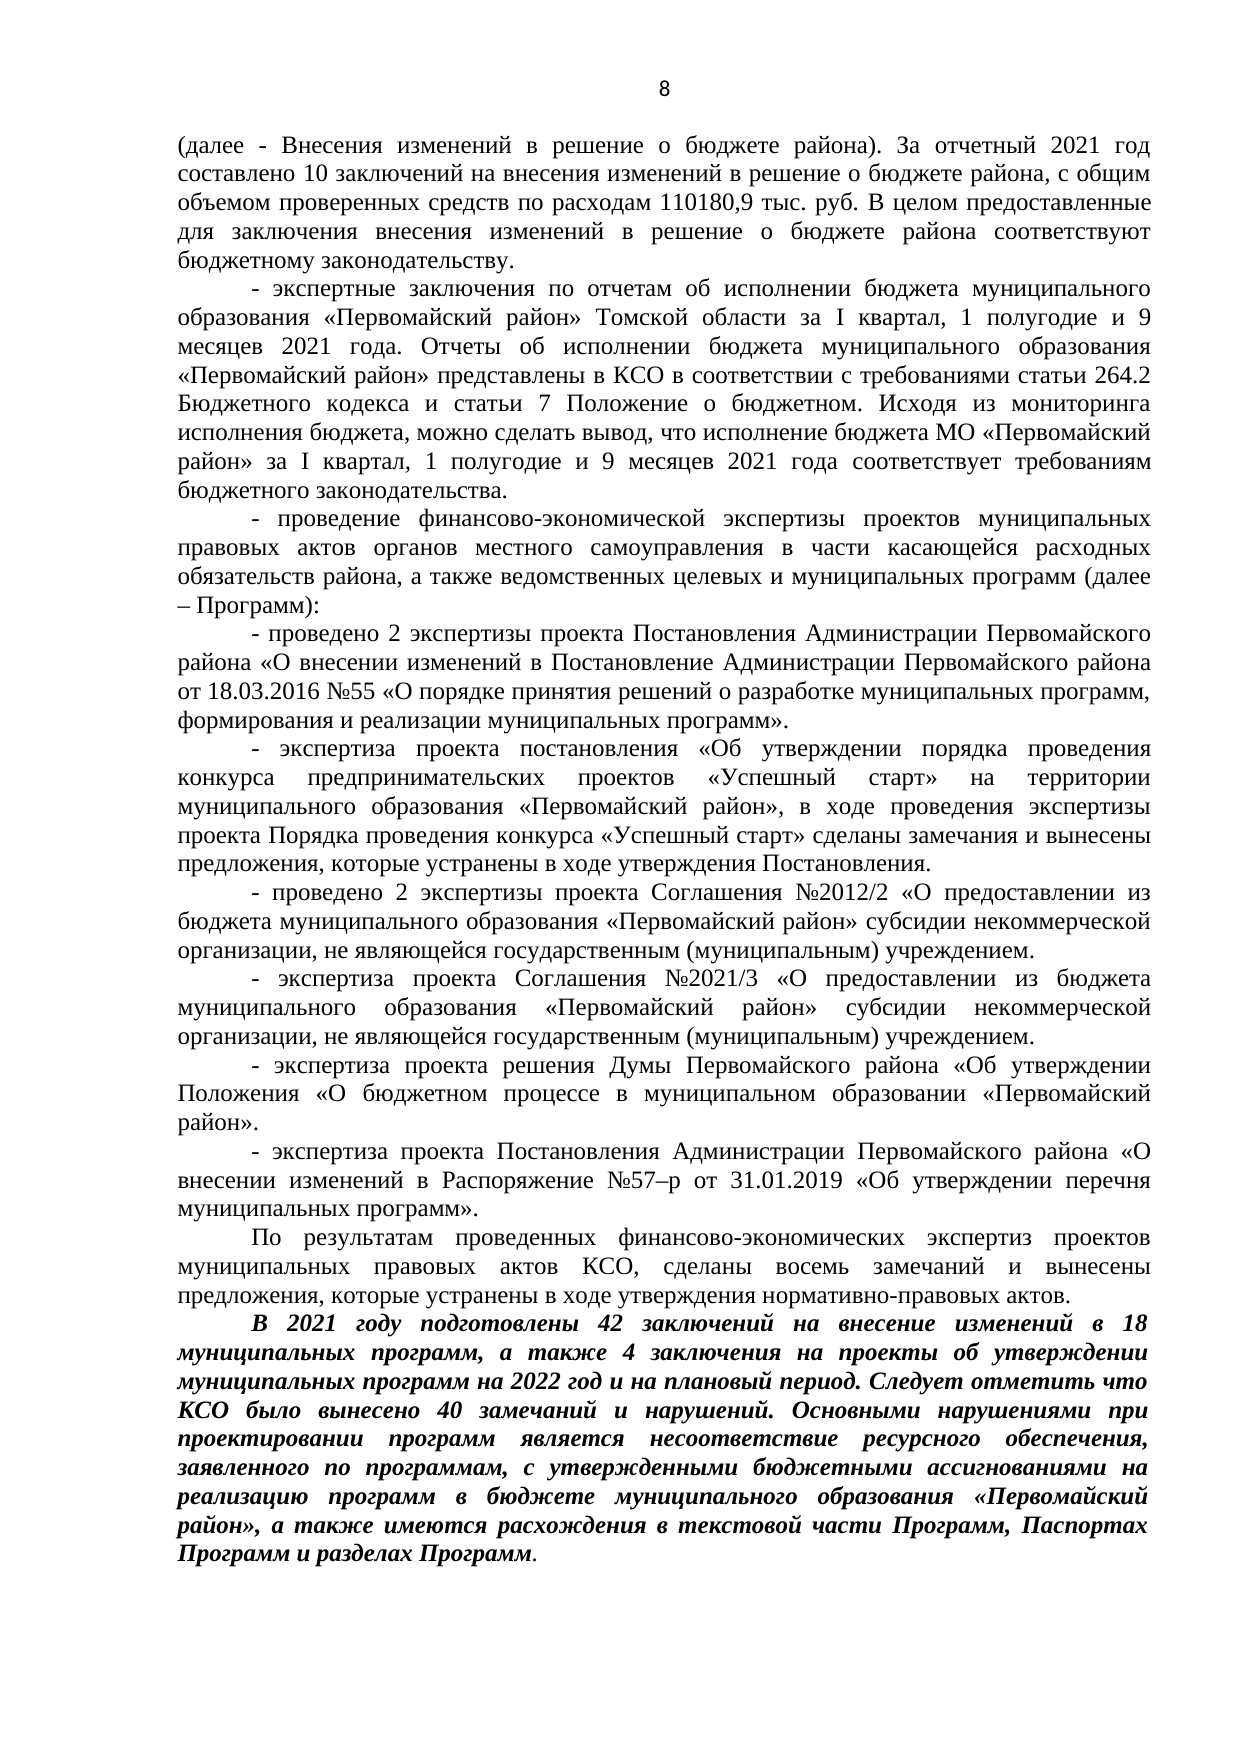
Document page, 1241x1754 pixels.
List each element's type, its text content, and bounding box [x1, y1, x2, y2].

text - проведение финансово-экономической экспертизы проектов муниципальных правовых актов органов местного самоуправления в части касающейся расходных обязательств района, а также ведомственных целевых и муниципальных программ (далее – Программ): [177, 503, 1152, 618]
text - экспертиза проекта Соглашения №2021/3 «О предоставлении из бюджета муниципального образования «Первомайский район» субсидии некоммерческой организации, не являющейся государственным (муниципальным) учреждением. [177, 963, 1152, 1050]
text По результатам проведенных финансово-экономических экспертиз проектов муниципальных правовых актов КСО, сделаны восемь замечаний и вынесены предложения, которые устранены в ходе утверждения нормативно-правовых актов. [177, 1222, 1152, 1308]
text - экспертиза проекта решения Думы Первомайского района «Об утверждении Положения «О бюджетном процессе в муниципальном образовании «Первомайский район». [177, 1050, 1152, 1136]
text - экспертиза проекта постановления «Об утверждении порядка проведения конкурса предпринимательских проектов «Успешный старт» на территории муниципального образования «Первомайский район», в ходе проведения экспертизы проекта Порядка проведения конкурса «Успешный старт» сделаны замечания и вынесены предложения, которые устранены в ходе утверждения Постановления. [177, 733, 1152, 877]
text - экспертиза проекта Постановления Администрации Первомайского района «О внесении изменений в Распоряжение №57–р от 31.01.2019 «Об утверждении перечня муниципальных программ». [177, 1136, 1152, 1222]
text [177, 130, 1152, 273]
text - проведено 2 экспертизы проекта Соглашения №2012/2 «О предоставлении из бюджета муниципального образования «Первомайский район» субсидии некоммерческой организации, не являющейся государственным (муниципальным) учреждением. [177, 877, 1152, 963]
text - проведено 2 экспертизы проекта Постановления Администрации Первомайского района «О внесении изменений в Постановление Администрации Первомайского района от 18.03.2016 №55 «О порядке принятия решений о разработке муниципальных программ, формирования и реализации муниципальных программ». [177, 618, 1152, 733]
text В 2021 году подготовлены 42 заключений на внесение изменений в 18 муниципальных программ, а также 4 заключения на проекты об утверждении муниципальных программ на 2022 год и на плановый период. Следует отметить что КСО было вынесено 40 замечаний и нарушений. Основными нарушениями при проектировании программ является несоответствие ресурсного обеспечения, заявленного по программам, с утвержденными бюджетными ассигнованиями на реализацию программ в бюджете муниципального образования «Первомайский район», а также имеются расхождения в текстовой части Программ, Паспортах Программ и разделах Программ. [177, 1308, 1152, 1567]
text - экспертные заключения по отчетам об исполнении бюджета муниципального образования «Первомайский район» Томской области за I квартал, 1 полугодие и 9 месяцев 2021 года. Отчеты об исполнении бюджета муниципального образования «Первомайский район» представлены в КСО в соответствии с требованиями статьи 264.2 Бюджетного кодекса и статьи 7 Положение о бюджетном. Исходя из мониторинга исполнения бюджета, можно сделать вывод, что исполнение бюджета МО «Первомайский район» за I квартал, 1 полугодие и 9 месяцев 2021 года соответствует требованиям бюджетного законодательства. [177, 273, 1152, 503]
